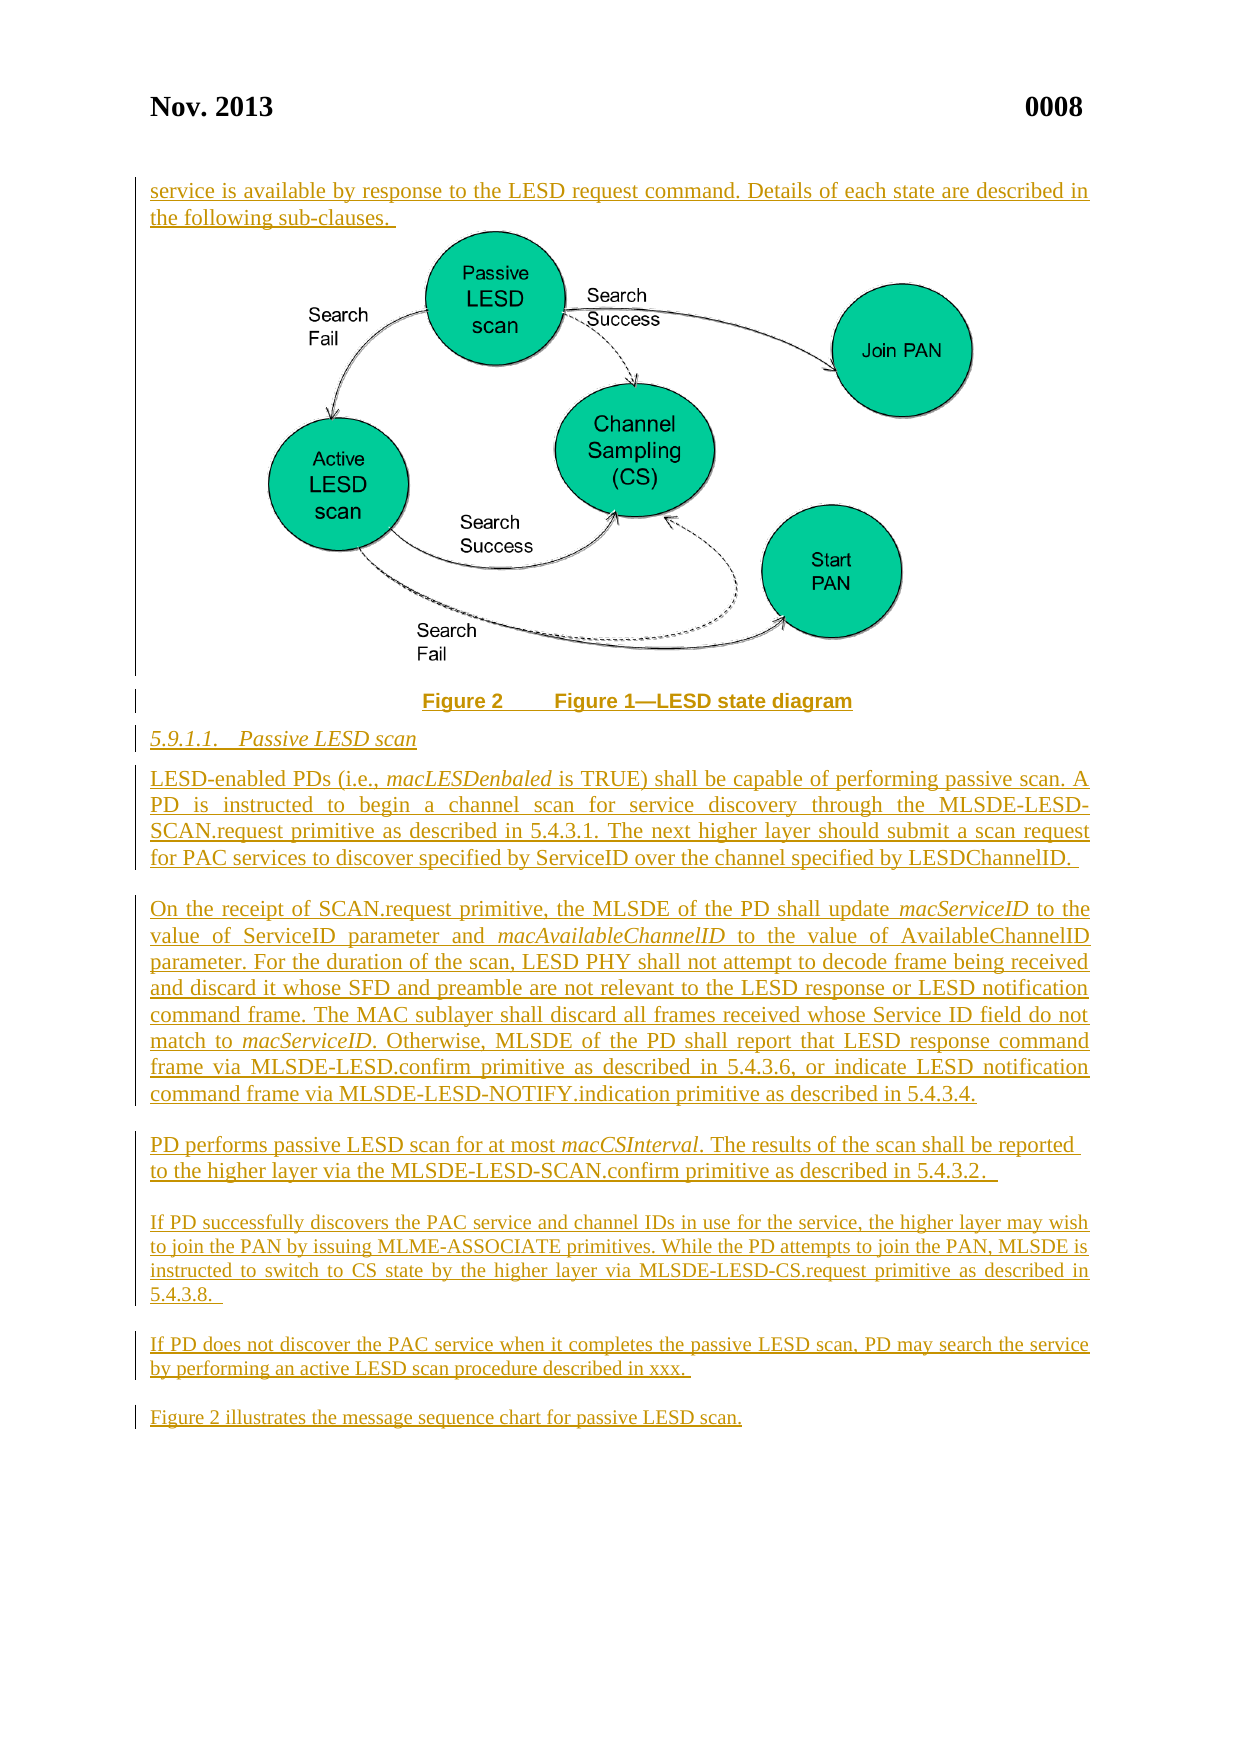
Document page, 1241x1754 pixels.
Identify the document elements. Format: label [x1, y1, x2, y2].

picture [266, 230, 974, 677]
